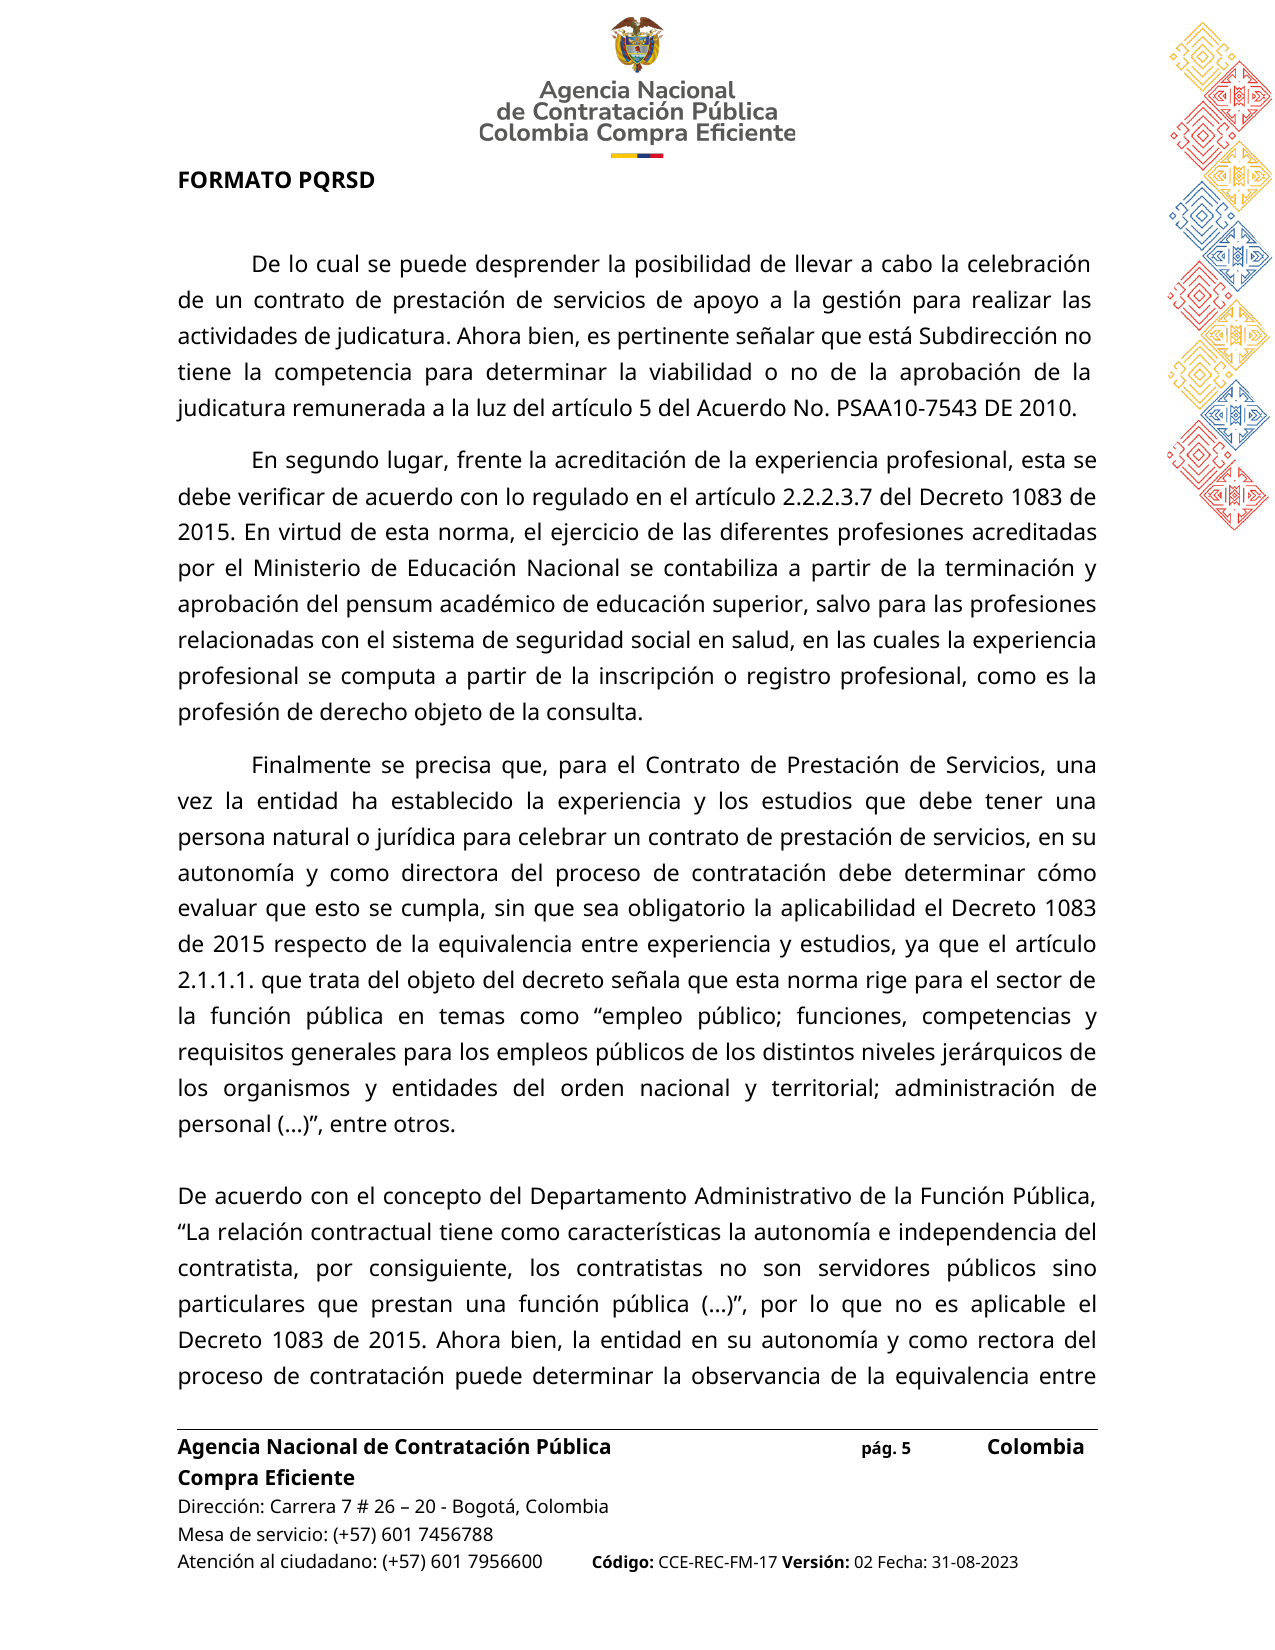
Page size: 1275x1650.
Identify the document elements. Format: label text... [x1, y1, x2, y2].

text Finalmente se precisa que, para el Contrato de Prestación de Servicios, una vez la entidad ha establecido la experiencia y los estudios que debe tener una persona natural o jurídica para celebrar un contrato de prestación de servicios, en su autonomía y como directora del proceso de contratación debe determinar cómo evaluar que esto se cumpla, sin que sea obligatorio la aplicabilidad el Decreto 1083 de 2015 respecto de la equivalencia entre experiencia y estudios, ya que el artículo 2.1.1.1. que trata del objeto del decreto señala que esta norma rige para el sector de la función pública en temas como “empleo público; funciones, competencias y requisitos generales para los empleos públicos de los distintos niveles jerárquicos de los organismos y entidades del orden nacional y territorial; administración de personal (…)”, entre otros. [177, 749, 1098, 1139]
text En segundo lugar, frente la acreditación de la experiencia profesional, esta se debe verificar de acuerdo con lo regulado en el artículo 2.2.2.3.7 del Decreto 1083 de 2015. En virtud de esta norma, el ejercicio de las diferentes profesiones acreditadas por el Ministerio de Educación Nacional se contabiliza a partir de la terminación y aprobación del pensum académico de educación superior, salvo para las profesiones relacionadas con el sistema de seguridad social en salud, en las cuales la experiencia profesional se computa a partir de la inscripción o registro profesional, como es la profesión de derecho objeto de la consulta. [177, 444, 1098, 727]
picture [479, 17, 796, 158]
text De lo cual se puede desprender la posibilidad de llevar a cabo la celebración de un contrato de prestación de servicios de apoyo a la gestión para realizar las actividades de judicatura. Ahora bien, es pertinente señalar que está Subdirección no tiene la competencia para determinar la viabilidad o no de la aprobación de la judicatura remunerada a la luz del artículo 5 del Acuerdo No. PSAA10-7543 DE 2010. [177, 248, 1093, 423]
picture [1165, 22, 1272, 528]
